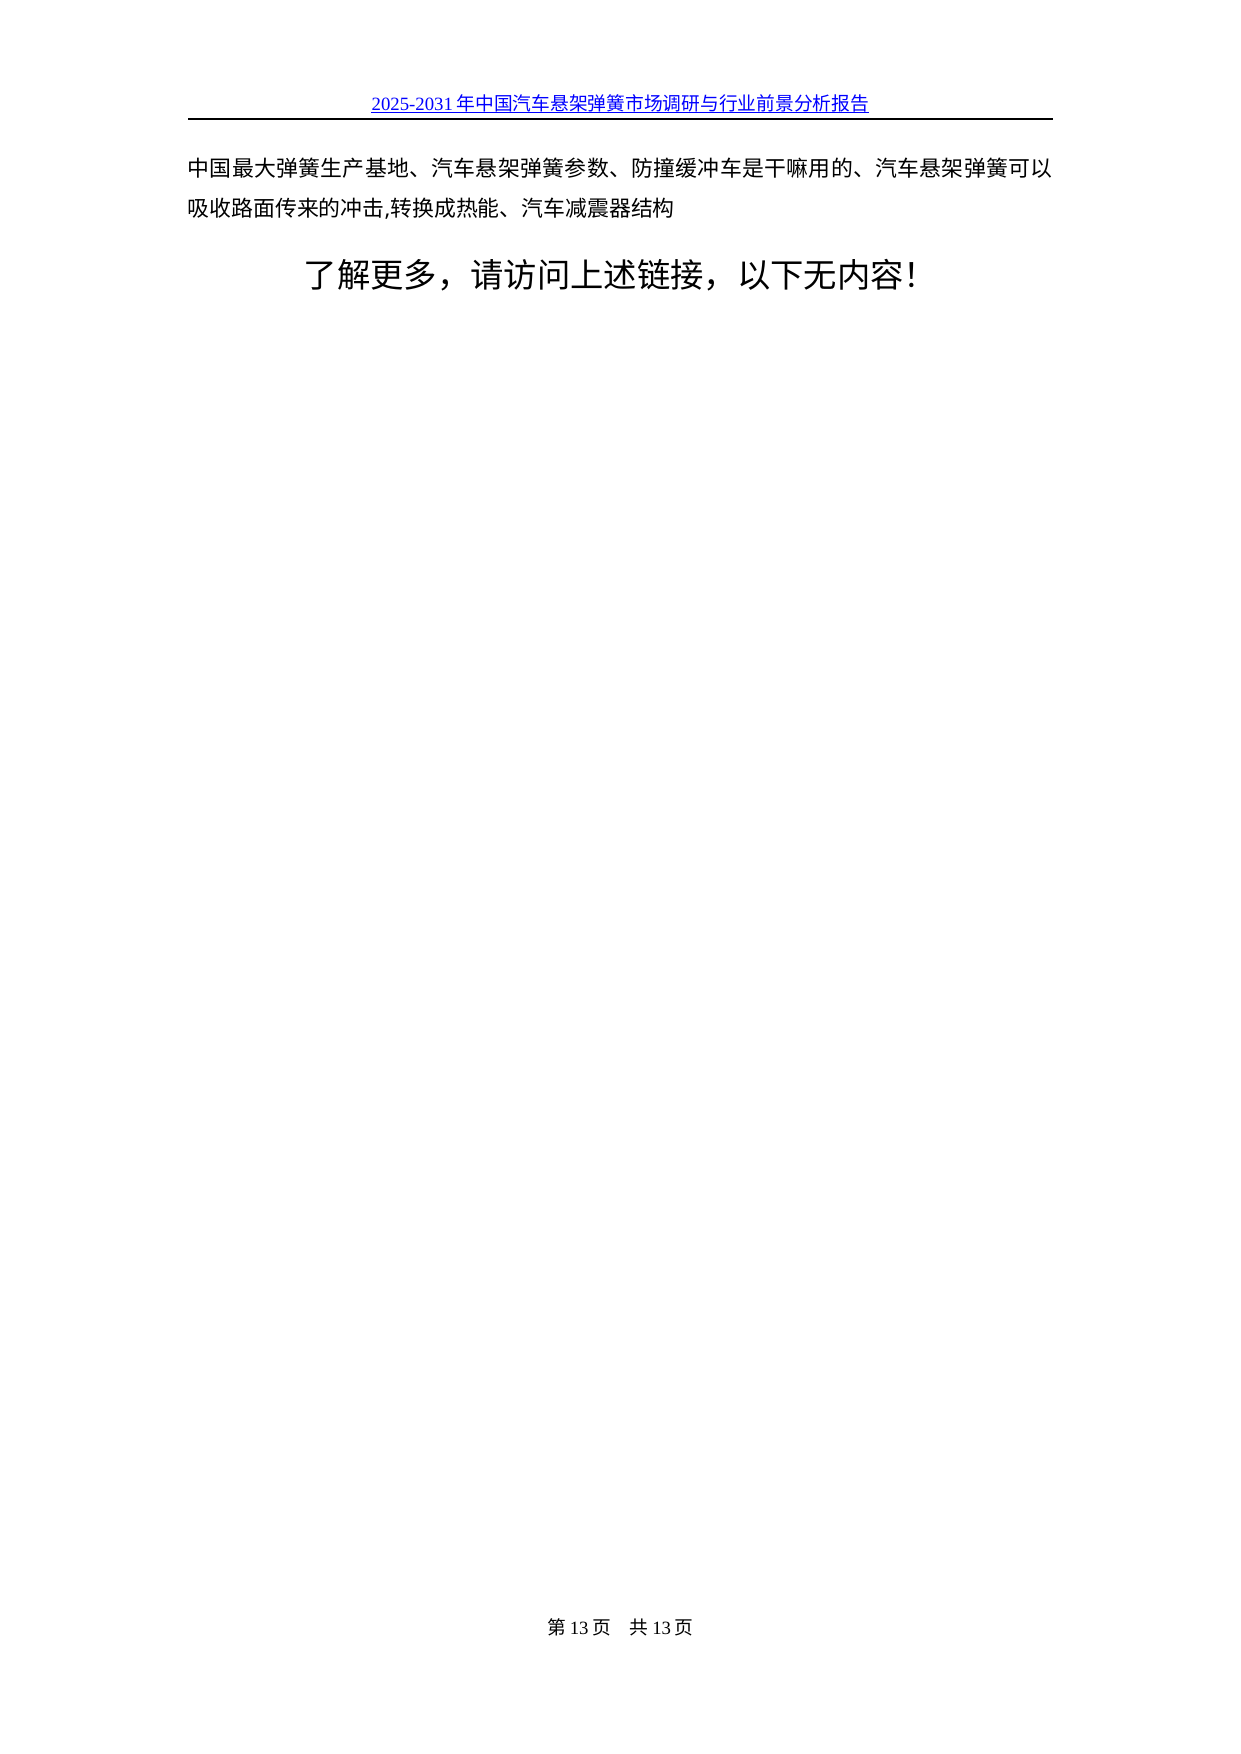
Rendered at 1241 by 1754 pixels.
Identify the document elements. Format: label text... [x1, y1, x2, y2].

title 了解更多，请访问上述链接，以下无内容！ [187, 241, 1053, 306]
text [187, 150, 1053, 223]
